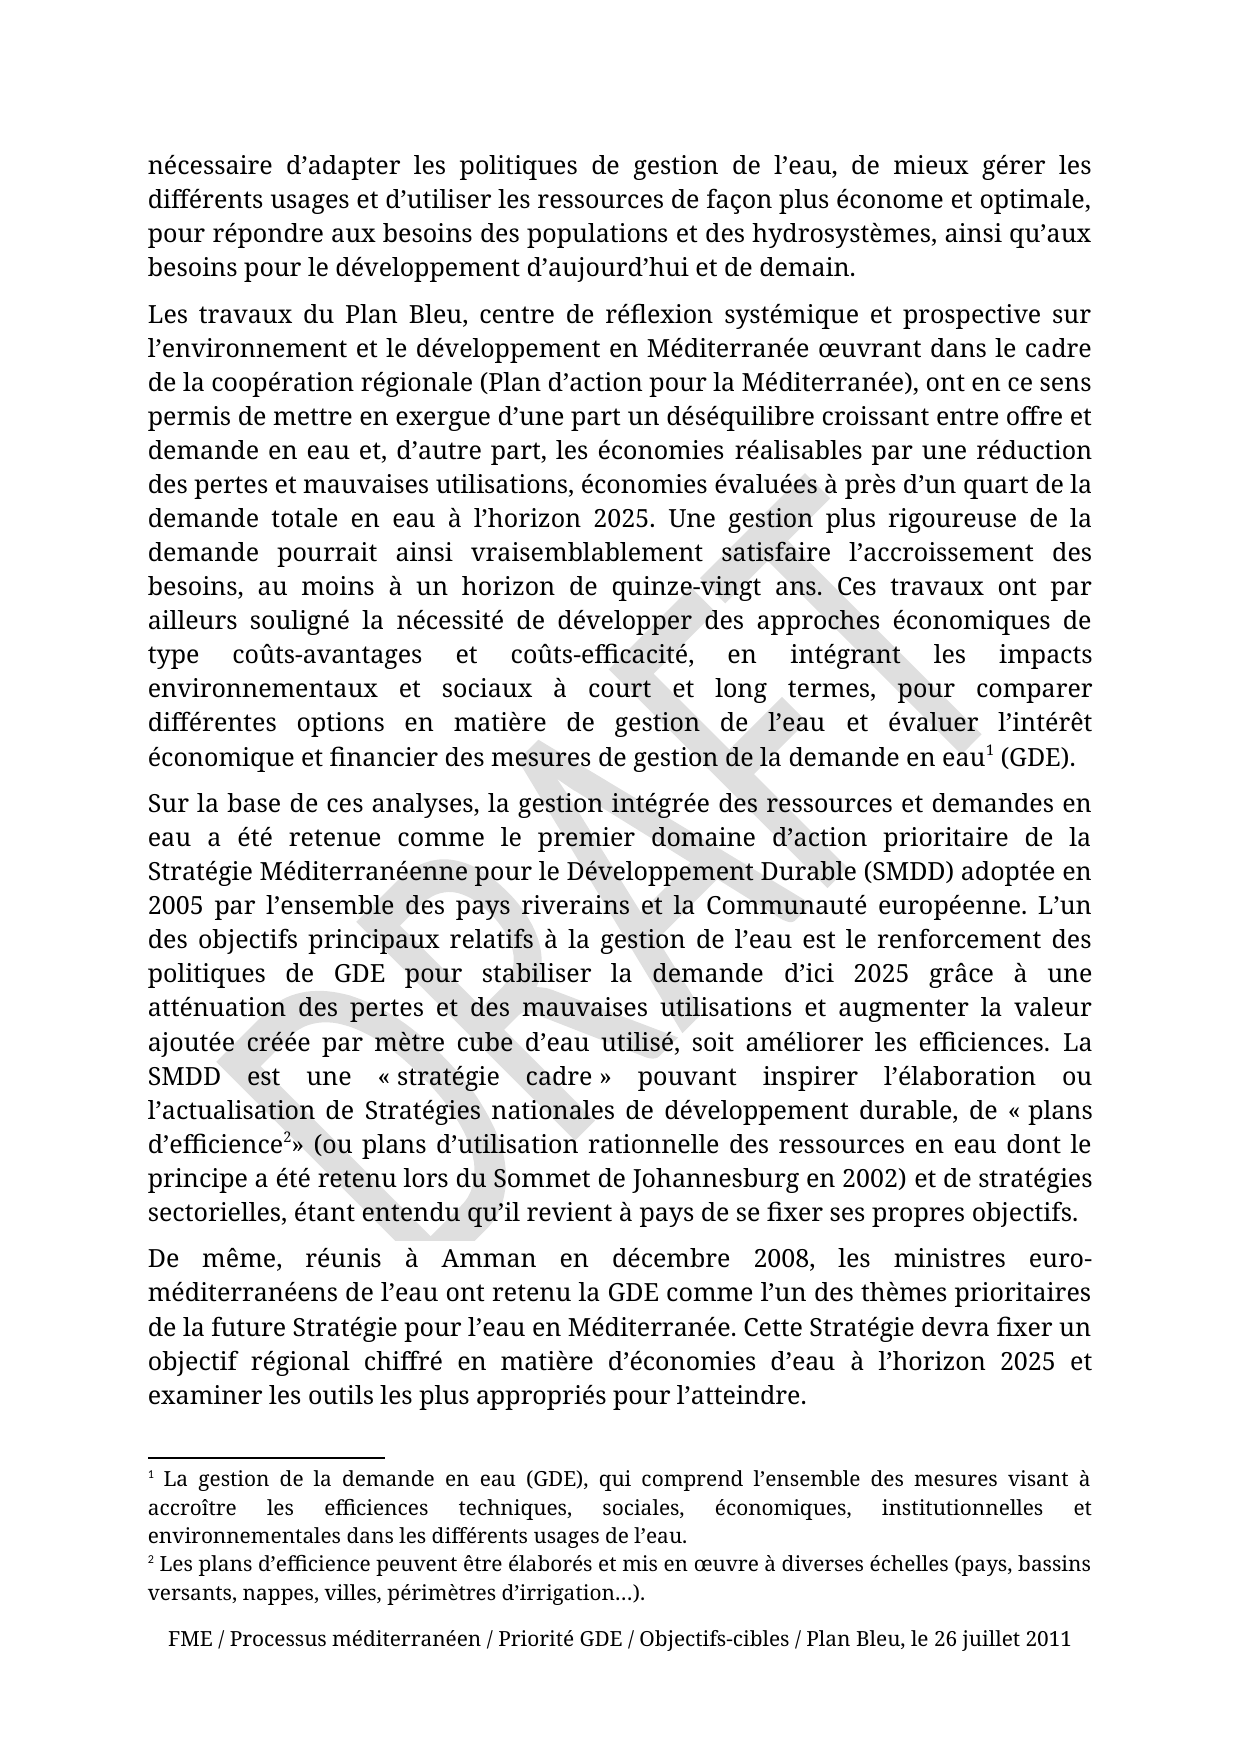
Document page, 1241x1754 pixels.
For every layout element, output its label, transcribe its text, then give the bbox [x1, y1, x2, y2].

text Les travaux du Plan Bleu, centre de réflexion systémique et prospective sur l’environnement et le développement en Méditerranée œuvrant dans le cadre de la coopération régionale (Plan d’action pour la Méditerranée), ont en ce sens permis de mettre en exergue d’une part un déséquilibre croissant entre offre et demande en eau et, d’autre part, les économies réalisables par une réduction des pertes et mauvaises utilisations, économies évaluées à près d’un quart de la demande totale en eau à l’horizon 2025. Une gestion plus rigoureuse de la demande pourrait ainsi vraisemblablement satisfaire l’accroissement des besoins, au moins à un horizon de quinze-vingt ans. Ces travaux ont par ailleurs souligné la nécessité de développer des approches économiques de type coûts-avantages et coûts-efficacité, en intégrant les impacts environnementaux et sociaux à court et long termes, pour comparer différentes options en matière de gestion de l’eau et évaluer l’intérêt économique et financier des mesures de gestion de la demande en eau (GDE). [148, 296, 1093, 773]
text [148, 148, 1093, 284]
text Sur la base de ces analyses, la gestion intégrée des ressources et demandes en eau a été retenue comme le premier domaine d’action prioritaire de la Stratégie Méditerranéenne pour le Développement Durable (SMDD) adoptée en 2005 par l’ensemble des pays riverains et la Communauté européenne. L’un des objectifs principaux relatifs à la gestion de l’eau est le renforcement des politiques de GDE pour stabiliser la demande d’ici 2025 grâce à une atténuation des pertes et des mauvaises utilisations et augmenter la valeur ajoutée créée par mètre cube d’eau utilisé, soit améliorer les efficiences. La SMDD est une « stratégie cadre » pouvant inspirer l’élaboration ou l’actualisation de Stratégies nationales de développement durable, de « plans d’efficience» (ou plans d’utilisation rationnelle des ressources en eau dont le principe a été retenu lors du Sommet de Johannesburg en 2002) et de stratégies sectorielles, étant entendu qu’il revient à pays de se fixer ses propres objectifs. [148, 786, 1093, 1228]
text De même, réunis à Amman en décembre 2008, les ministres euro-méditerranéens de l’eau ont retenu la GDE comme l’un des thèmes prioritaires de la future Stratégie pour l’eau en Méditerranée. Cette Stratégie devra fixer un objectif régional chiffré en matière d’économies d’eau à l’horizon 2025 et examiner les outils les plus appropriés pour l’atteindre. [148, 1241, 1093, 1411]
